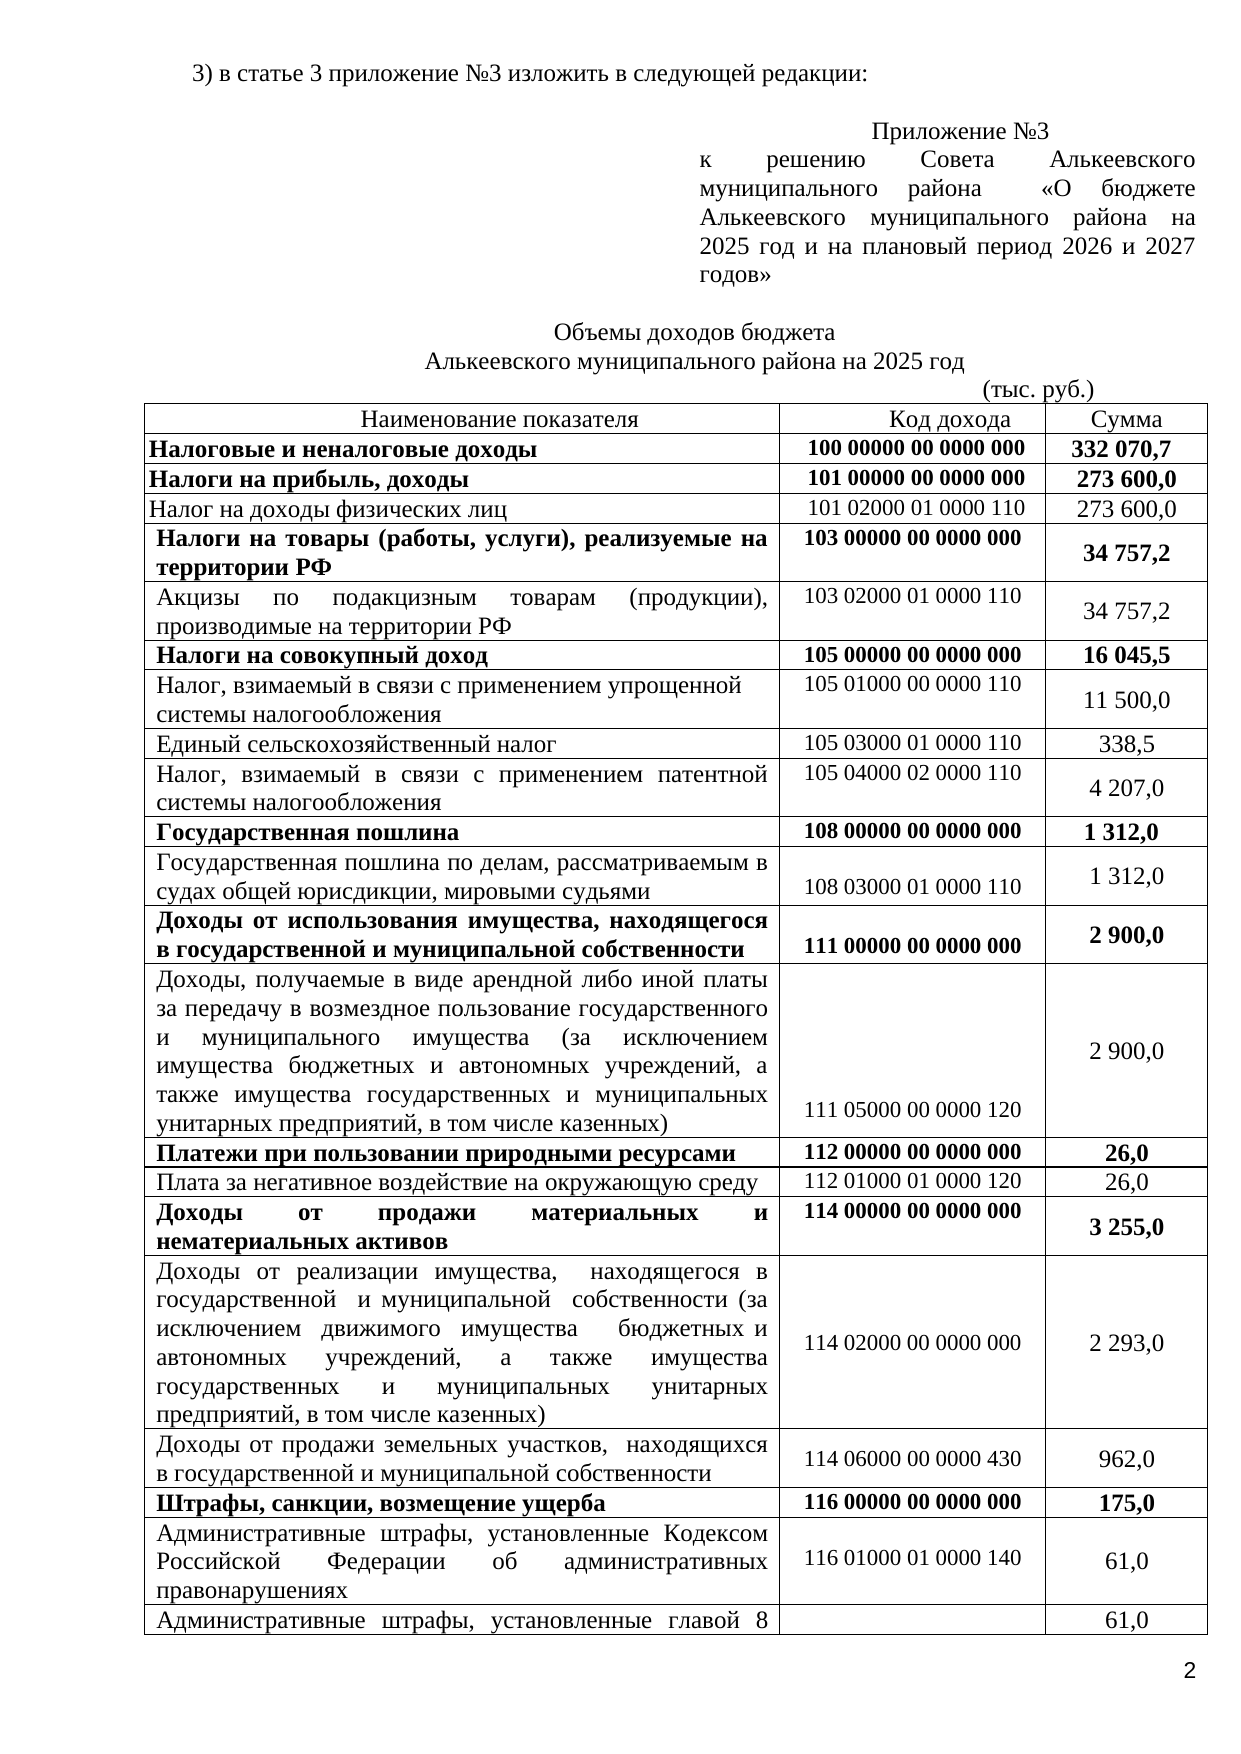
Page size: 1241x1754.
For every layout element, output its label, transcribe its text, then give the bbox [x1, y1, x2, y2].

table_cell 2 900,0 [1046, 906, 1207, 963]
table_cell Государственная пошлина по делам, рассматриваемым в судах общей юрисдикции, мировыми судьями [145, 847, 779, 904]
text 3) в статье 3 приложение №3 изложить в следующей редакции: [118, 58, 1196, 87]
table_cell 114 06000 00 0000 430 [780, 1429, 1045, 1487]
table_cell 105 00000 00 0000 000 [780, 641, 1045, 669]
table_cell Налоги на прибыль, доходы [145, 464, 779, 493]
table_cell 114 02000 00 0000 000 [780, 1256, 1045, 1428]
table_header Сумма [1046, 404, 1207, 433]
text Приложение №3 [699, 116, 1196, 144]
table_cell 11 500,0 [1046, 670, 1207, 728]
table_cell Платежи при пользовании природными ресурсами [145, 1138, 779, 1166]
table_cell 61,0 [1046, 1518, 1207, 1604]
table_cell 962,0 [1046, 1429, 1207, 1487]
table_cell 4 207,0 [1046, 759, 1207, 816]
table_cell Доходы, получаемые в виде арендной либо иной платы за передачу в возмездное пользование государственного и муниципального имущества (за исключением имущества бюджетных и автономных учреждений, а также имущества государственных и муниципальных унитарных предприятий, в том числе казенных) [668, 964, 779, 1137]
table_cell Единый сельскохозяйственный налог [145, 729, 779, 758]
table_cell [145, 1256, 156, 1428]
table_cell Плата за негативное воздействие на окружающую среду [145, 1168, 779, 1196]
table_header Наименование показателя [145, 404, 779, 433]
table_cell 273 600,0 [1046, 494, 1207, 522]
text Объемы доходов бюджета [118, 317, 1196, 346]
table_cell 112 00000 00 0000 000 [780, 1138, 1045, 1166]
table_cell 105 04000 02 0000 110 [780, 759, 1045, 816]
table_header Код дохода [780, 404, 1045, 433]
table_cell 112 01000 01 0000 120 [780, 1168, 1045, 1196]
table_cell 26,0 [1046, 1168, 1207, 1196]
table_cell 108 03000 01 0000 110 [780, 847, 1045, 904]
table_cell 26,0 [1046, 1138, 1207, 1166]
table_cell Административные штрафы, установленные Кодексом Российской Федерации об административных правонарушениях [145, 1518, 779, 1604]
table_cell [780, 1605, 1045, 1634]
text (тыс. руб.) [118, 374, 1196, 403]
table_cell Доходы от продажи земельных участков, находящихся в государственной и муниципальной собственности [145, 1429, 779, 1487]
table_cell Доходы от использования имущества, находящегося в государственной и муниципальной собственности [145, 906, 779, 963]
table_cell 3 255,0 [1046, 1197, 1207, 1255]
table_cell 105 01000 00 0000 110 [780, 670, 1045, 728]
table_cell 111 05000 00 0000 120 [780, 964, 1045, 1137]
table_cell 103 00000 00 0000 000 [780, 524, 1045, 581]
table_cell 273 600,0 [1046, 464, 1207, 493]
table_cell 101 02000 01 0000 110 [780, 494, 1045, 522]
table_cell 175,0 [1046, 1488, 1207, 1517]
table_cell Доходы от продажи материальных и нематериальных активов [145, 1197, 779, 1255]
table_cell Акцизы по подакцизным товарам (продукции), производимые на территории РФ [145, 582, 779, 639]
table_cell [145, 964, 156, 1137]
table_cell 2 293,0 [1046, 1256, 1207, 1428]
table_cell Налоги на товары (работы, услуги), реализуемые на территории РФ [145, 524, 779, 581]
table_cell 111 00000 00 0000 000 [780, 906, 1045, 963]
table_cell 34 757,2 [1046, 524, 1207, 581]
table_cell 114 00000 00 0000 000 [780, 1197, 1045, 1255]
table_cell Налог на доходы физических лиц [145, 494, 779, 522]
table_cell Налог, взимаемый в связи с применением упрощенной системы налогообложения [145, 670, 779, 728]
table_cell 1 312,0 [1046, 847, 1207, 904]
table_cell Государственная пошлина [145, 817, 779, 846]
table_cell 100 00000 00 0000 000 [780, 434, 1045, 463]
table_cell Налоги на совокупный доход [145, 641, 779, 669]
table_cell 103 02000 01 0000 110 [780, 582, 1045, 639]
table_cell Налог, взимаемый в связи с применением патентной системы налогообложения [145, 759, 779, 816]
table_cell Налоговые и неналоговые доходы [145, 434, 779, 463]
table_cell 61,0 [1046, 1605, 1207, 1634]
table_cell 338,5 [1046, 729, 1207, 758]
table_cell 16 045,5 [1046, 641, 1207, 669]
table_cell 2 900,0 [1046, 964, 1207, 1137]
table_cell 1 312,0 [1046, 817, 1207, 846]
text Алькеевского муниципального района на 2025 год [118, 346, 1196, 374]
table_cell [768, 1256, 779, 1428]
table_cell 105 03000 01 0000 110 [780, 729, 1045, 758]
table_cell Штрафы, санкции, возмещение ущерба [145, 1488, 779, 1517]
table_cell 116 00000 00 0000 000 [780, 1488, 1045, 1517]
table_cell 101 00000 00 0000 000 [780, 464, 1045, 493]
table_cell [145, 1605, 779, 1634]
text к решению Совета Алькеевского муниципального района «О бюджете Алькеевского муниципального района на 2025 год и на плановый период 2026 и 2027 годов» [699, 144, 1196, 288]
table_cell 332 070,7 [1046, 434, 1207, 463]
table_cell 34 757,2 [1046, 582, 1207, 639]
table_cell 108 00000 00 0000 000 [780, 817, 1045, 846]
table_cell 116 01000 01 0000 140 [780, 1518, 1045, 1604]
